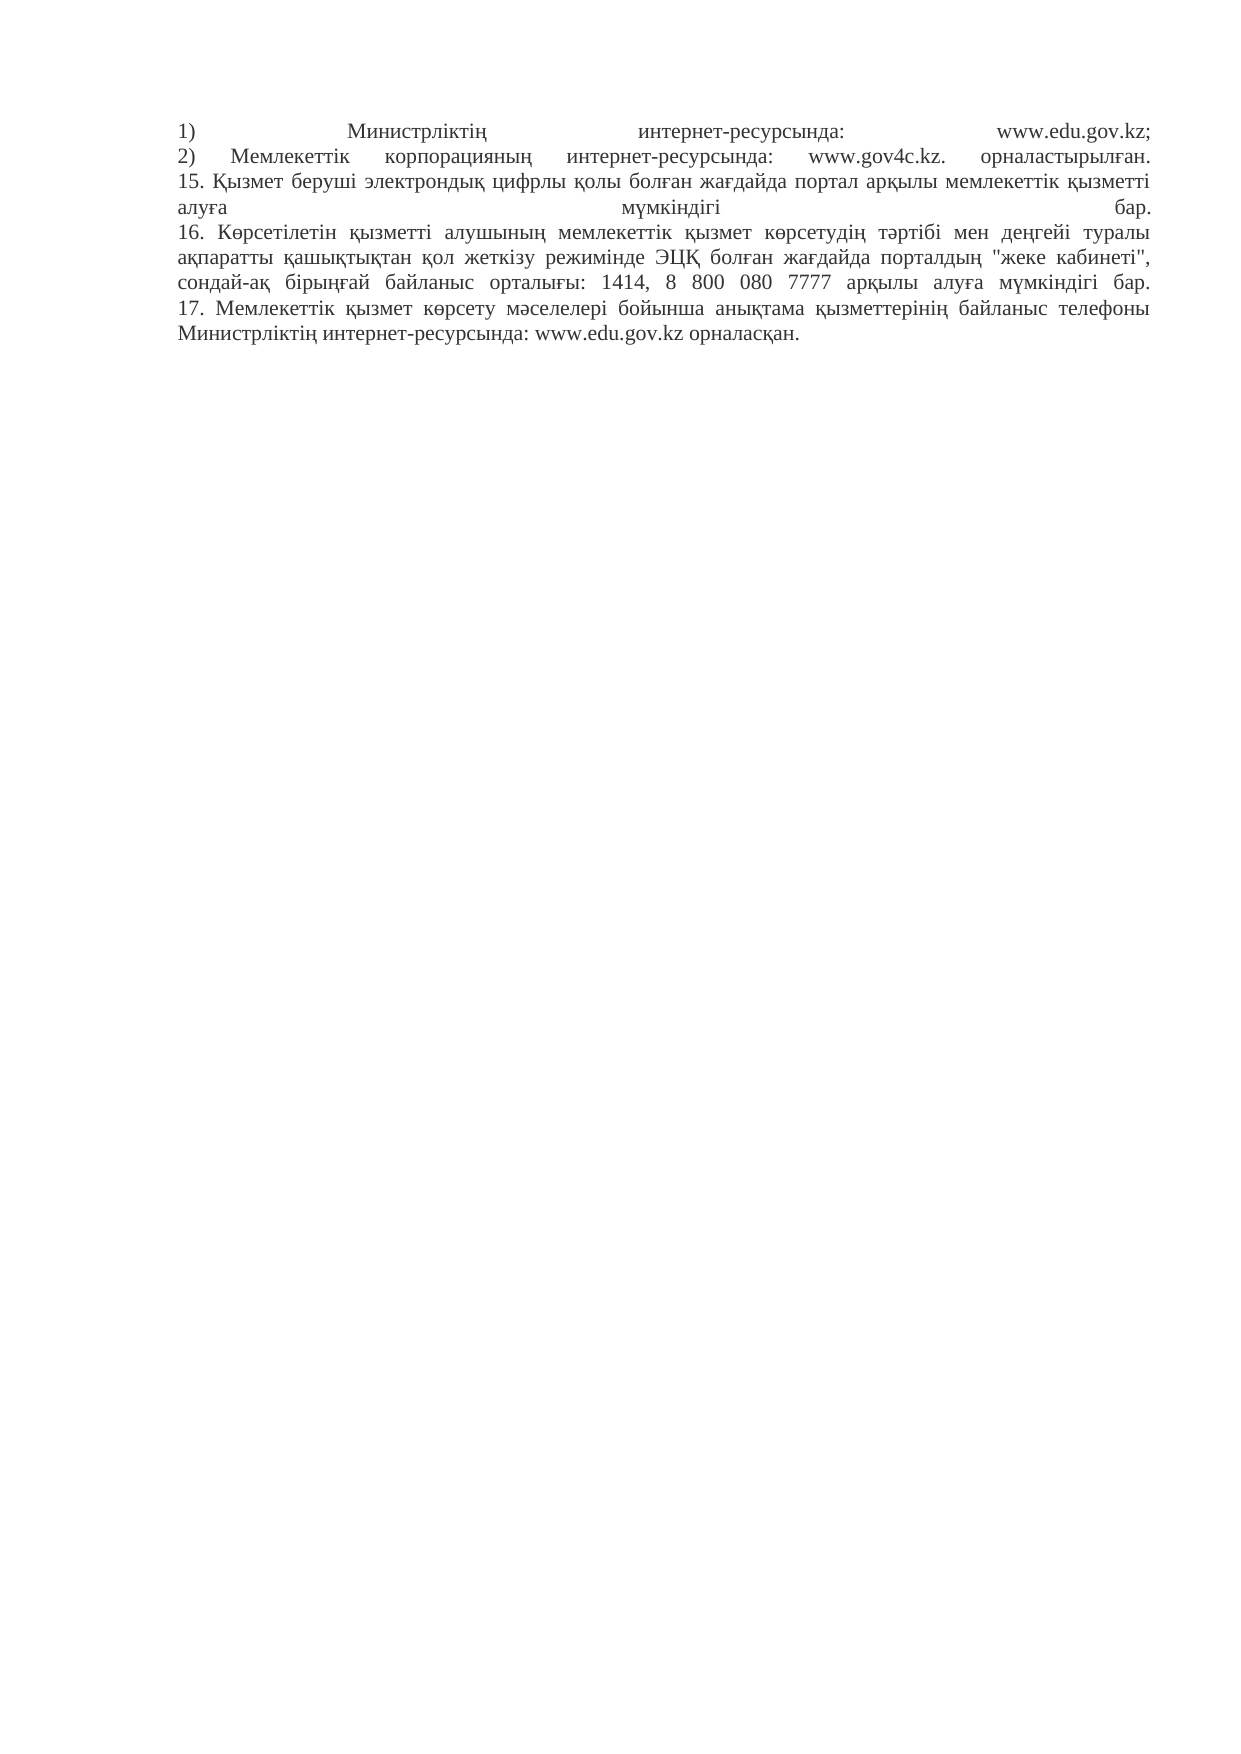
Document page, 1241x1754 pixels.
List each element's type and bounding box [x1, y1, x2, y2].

text [177, 118, 1152, 345]
